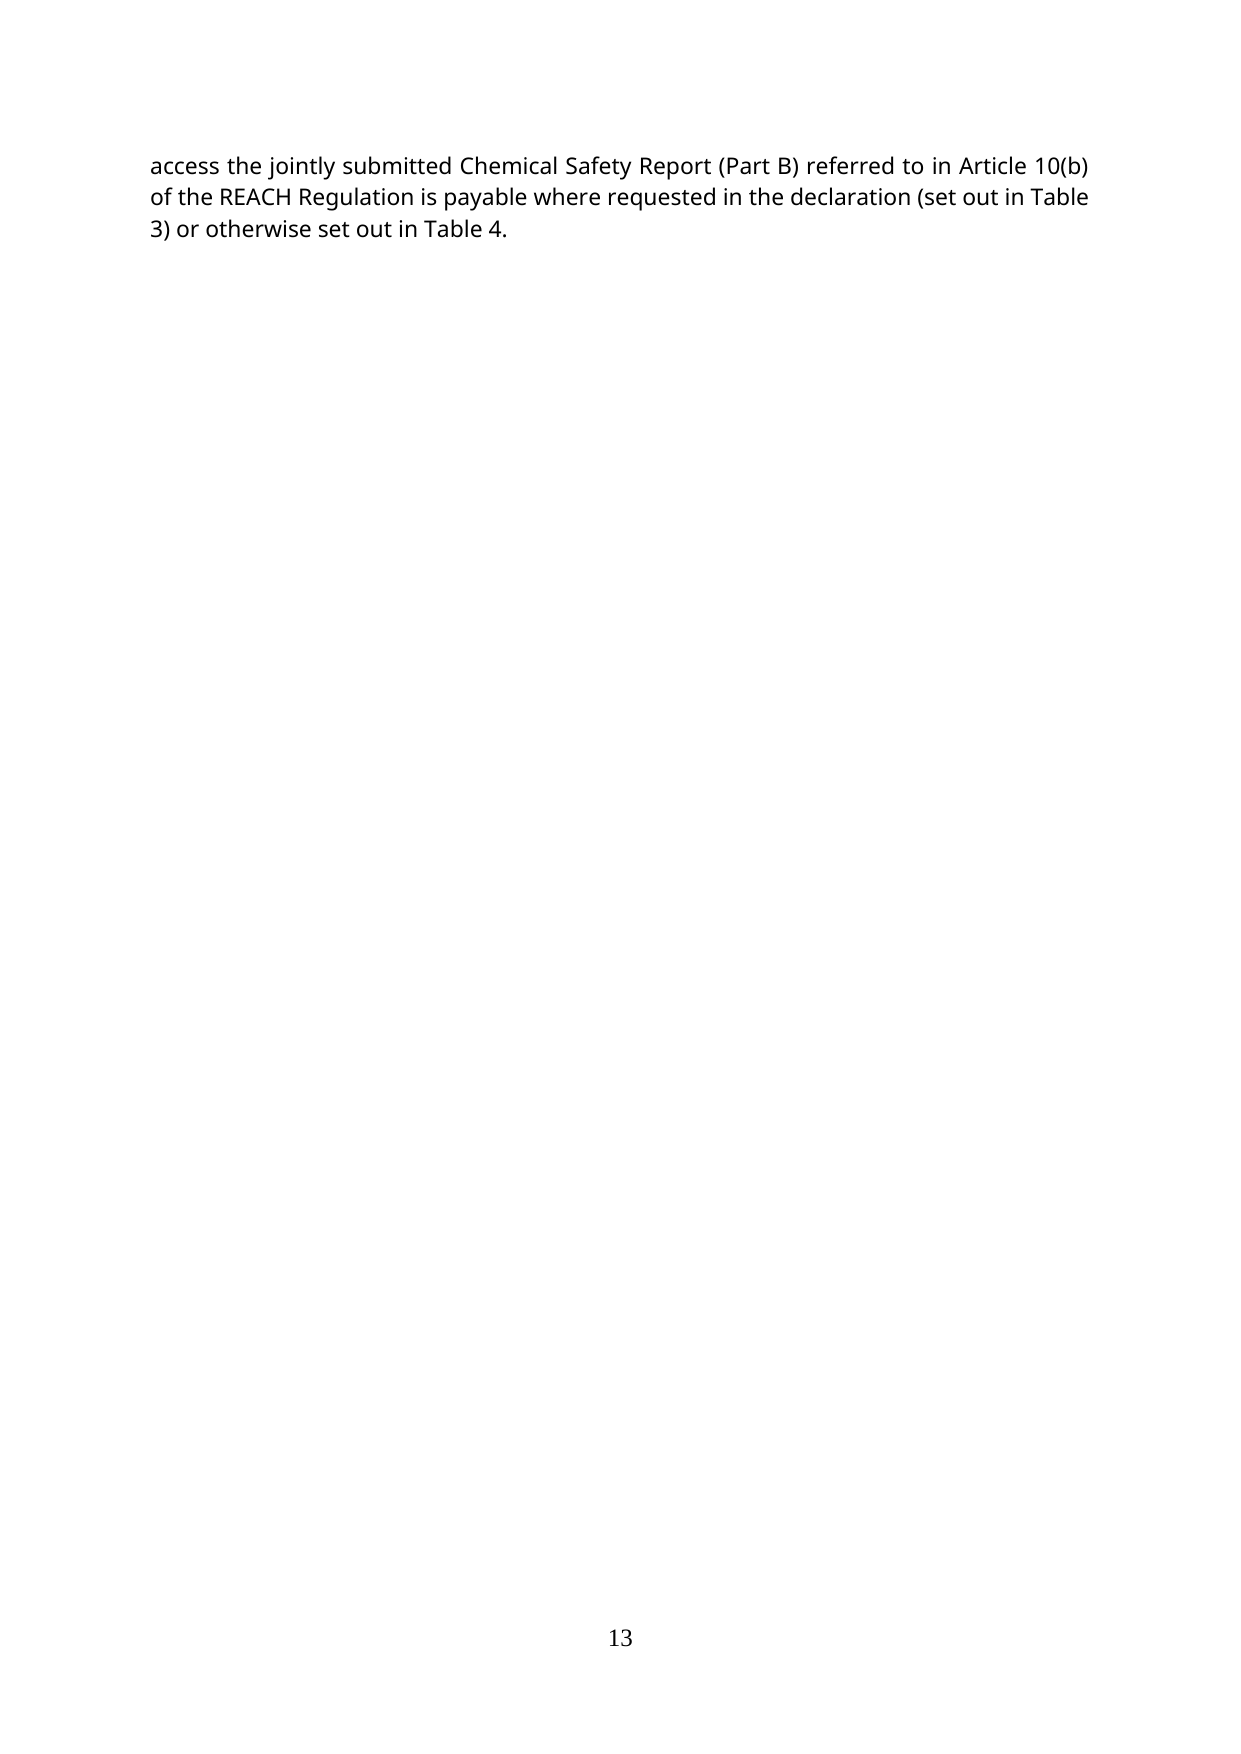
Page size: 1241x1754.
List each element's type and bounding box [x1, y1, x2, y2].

list [150, 150, 1090, 244]
